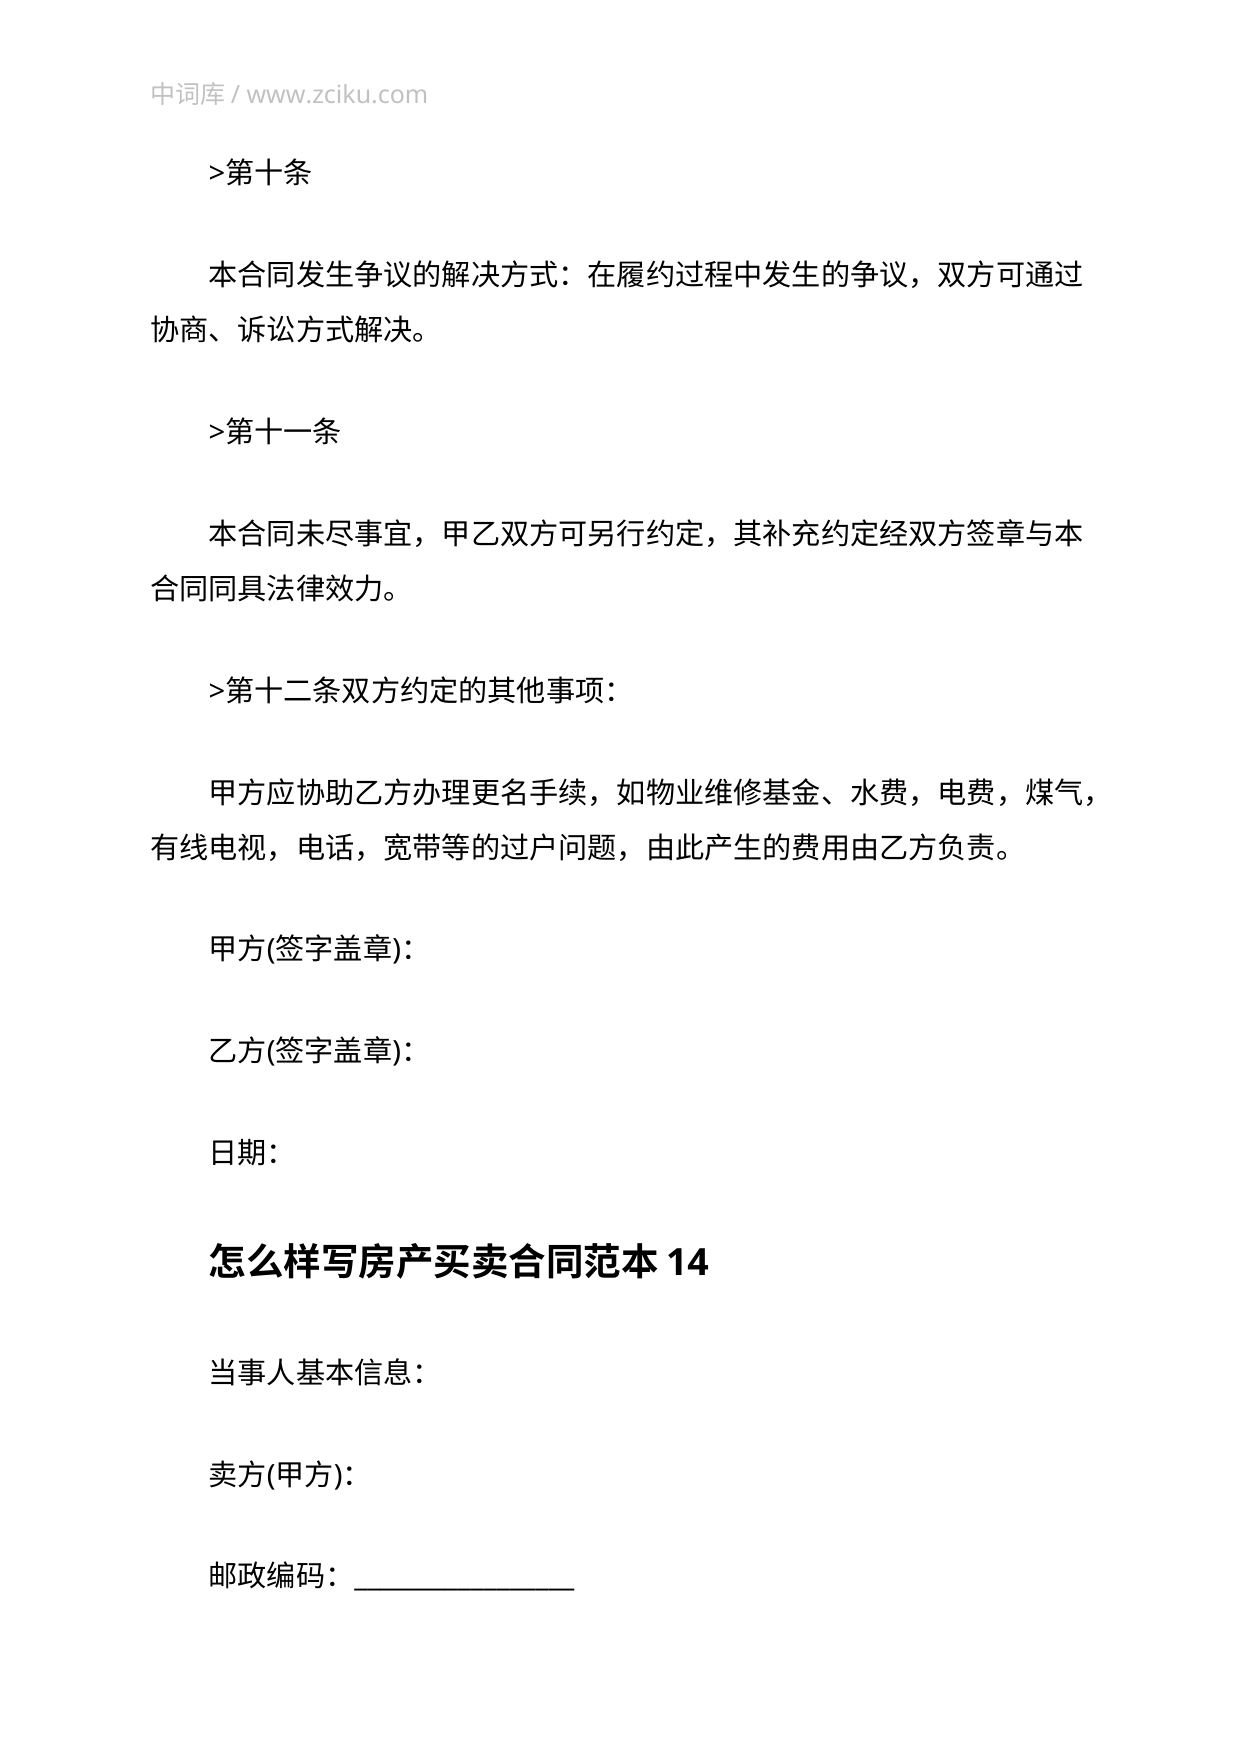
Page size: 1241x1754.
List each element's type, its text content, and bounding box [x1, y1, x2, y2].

text 乙方(签字盖章)： [150, 1028, 1090, 1070]
text 日期： [150, 1130, 1090, 1172]
text 卖方(甲方)： [150, 1451, 1090, 1493]
text 甲方(签字盖章)： [150, 926, 1090, 968]
text 本合同未尽事宜，甲乙双方可另行约定，其补充约定经双方签章与本合同同具法律效力。 [150, 511, 1090, 608]
text >第十条 [150, 150, 1090, 192]
text 怎么样写房产买卖合同范本14 [150, 1232, 1090, 1286]
text 邮政编码：_________________ [150, 1553, 1090, 1595]
text 本合同发生争议的解决方式：在履约过程中发生的争议，双方可通过协商、诉讼方式解决。 [150, 252, 1090, 349]
text 甲方应协助乙方办理更名手续，如物业维修基金、水费，电费，煤气，有线电视，电话，宽带等的过户问题，由此产生的费用由乙方负责。 [150, 769, 1090, 866]
text 当事人基本信息： [150, 1349, 1090, 1392]
text >第十一条 [150, 409, 1090, 451]
text >第十二条双方约定的其他事项： [150, 667, 1090, 710]
